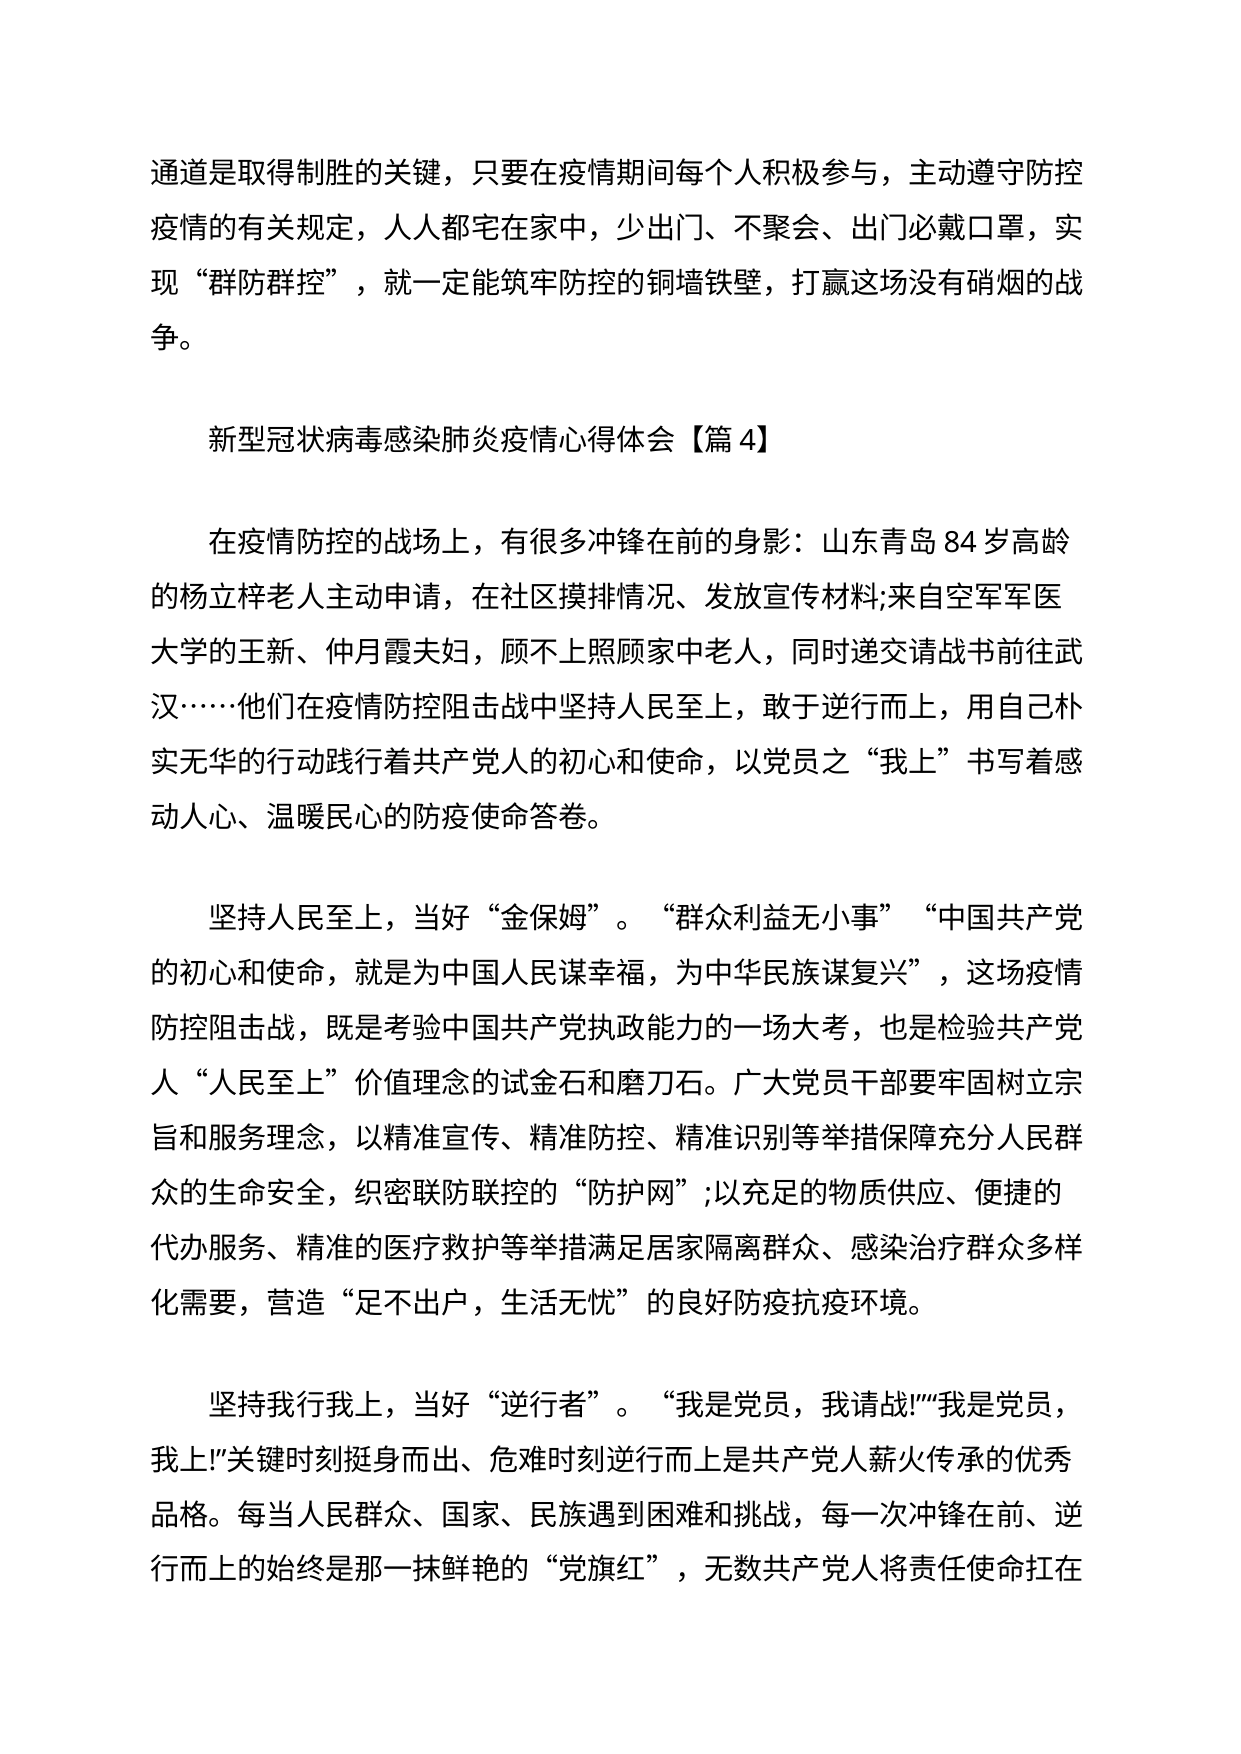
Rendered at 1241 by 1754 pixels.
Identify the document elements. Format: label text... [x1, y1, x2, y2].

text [150, 1381, 1090, 1588]
text 坚持人民至上，当好“金保姆”。“群众利益无小事”“中国共产党的初心和使命，就是为中国人民谋幸福，为中华民族谋复兴”，这场疫情防控阻击战，既是考验中国共产党执政能力的一场大考，也是检验共产党人“人民至上”价值理念的试金石和磨刀石。广大党员干部要牢固树立宗旨和服务理念，以精准宣传、精准防控、精准识别等举措保障充分人民群众的生命安全，织密联防联控的“防护网”;以充足的物质供应、便捷的代办服务、精准的医疗救护等举措满足居家隔离群众、感染治疗群众多样化需要，营造“足不出户，生活无忧”的良好防疫抗疫环境。 [150, 895, 1090, 1322]
text 新型冠状病毒感染肺炎疫情心得体会【篇4】 [150, 416, 1090, 459]
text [150, 150, 1090, 357]
text 在疫情防控的战场上，有很多冲锋在前的身影：山东青岛84岁高龄的杨立梓老人主动申请，在社区摸排情况、发放宣传材料;来自空军军医大学的王新、仲月霞夫妇，顾不上照顾家中老人，同时递交请战书前往武汉……他们在疫情防控阻击战中坚持人民至上，敢于逆行而上，用自己朴实无华的行动践行着共产党人的初心和使命，以党员之“我上”书写着感动人心、温暖民心的防疫使命答卷。 [150, 518, 1090, 835]
